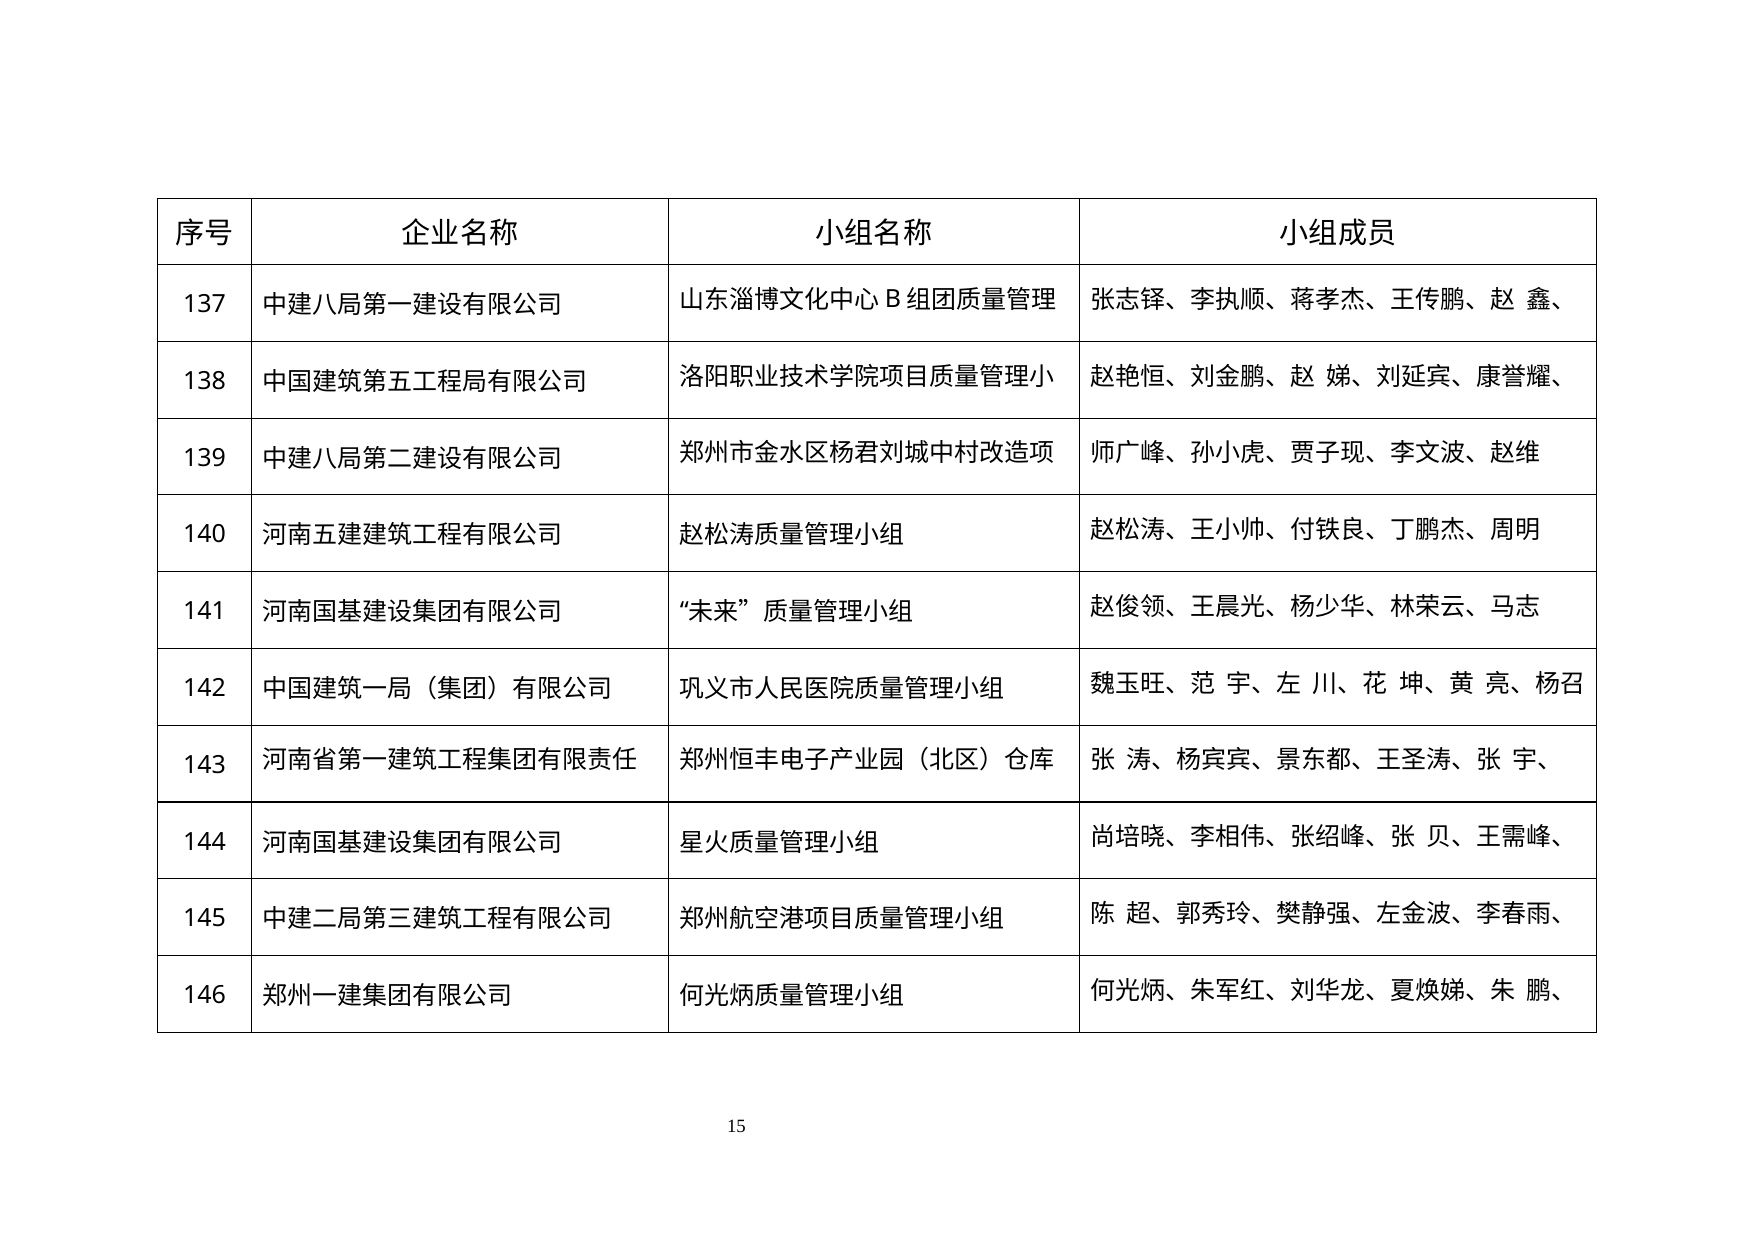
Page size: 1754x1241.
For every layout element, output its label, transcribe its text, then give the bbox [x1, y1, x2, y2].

table_cell 河南五建建筑工程有限公司 [252, 495, 668, 571]
table_cell 河南国基建设集团有限公司 [252, 572, 668, 648]
table_cell 郑州市金水区杨君刘城中村改造项目入户电箱预埋实干质量管理小组 [669, 419, 1079, 494]
table_header 小组名称 [669, 199, 1079, 264]
table_cell 138 [158, 342, 251, 417]
table_cell 张志铎、李执顺、蒋孝杰、王传鹏、赵 鑫、王 飞、赵 磊、李清阳、张贵鹏 [1080, 265, 1596, 341]
table_cell 140 [158, 495, 251, 571]
table_cell 145 [158, 879, 251, 955]
table_cell 魏玉旺、范 宇、左 川、花 坤、黄 亮、杨召树、周善宁、屈盛科、曹于凇、赵 亮 [1080, 649, 1596, 724]
table_cell 郑州一建集团有限公司 [252, 956, 668, 1032]
table_cell 139 [158, 419, 251, 494]
table_cell “未来”质量管理小组 [669, 572, 1079, 648]
table_cell 赵松涛质量管理小组 [669, 495, 1079, 571]
table_cell 146 [158, 956, 251, 1032]
table_cell 赵俊领、王晨光、杨少华、林荣云、马志科、雷秀英、肖四同、潘利明、苏常福、薛清涛 [1080, 572, 1596, 648]
table_cell 中建八局第二建设有限公司 [252, 419, 668, 494]
table_cell 中建二局第三建筑工程有限公司 [252, 879, 668, 955]
table_cell 赵松涛、王小帅、付铁良、丁鹏杰、周明凯、李家豪、王路星 [1080, 495, 1596, 571]
table_cell 143 [158, 726, 251, 801]
table_cell 河南省第一建筑工程集团有限责任公司 [252, 726, 668, 801]
table_cell 尚培晓、李相伟、张绍峰、张 贝、王需峰、王 征、刘 斌、崔 丽、李景山、李洪亮 [1080, 803, 1596, 878]
table_cell 河南国基建设集团有限公司 [252, 803, 668, 878]
table_cell 中国建筑一局（集团）有限公司 [252, 649, 668, 724]
table_cell 137 [158, 265, 251, 341]
table_header 序号 [158, 199, 251, 264]
table_cell 巩义市人民医院质量管理小组 [669, 649, 1079, 724]
table_cell 郑州航空港项目质量管理小组 [669, 879, 1079, 955]
table_cell 张 涛、杨宾宾、景东都、王圣涛、张 宇、乔 颖、陈绍林、谢红波、陈海泉、李迎辉 [1080, 726, 1596, 801]
table_cell 144 [158, 803, 251, 878]
table_cell 洛阳职业技术学院项目质量管理小组 [669, 342, 1079, 417]
table_cell 郑州恒丰电子产业园（北区）仓库项目张涛质量管理小组 [669, 726, 1079, 801]
table_cell 山东淄博文化中心B组团质量管理小组 [669, 265, 1079, 341]
table_cell 141 [158, 572, 251, 648]
table_cell 中国建筑第五工程局有限公司 [252, 342, 668, 417]
table_cell 142 [158, 649, 251, 724]
table_cell 赵艳恒、刘金鹏、赵 娣、刘延宾、康誉耀、崔 强、王松涛、吴兰波、白燕鸽、唐战奇 [1080, 342, 1596, 417]
table_cell 陈 超、郭秀玲、樊静强、左金波、李春雨、夏冬瑞、段齐齐、杨新宇、朱亚男、刘志永 [1080, 879, 1596, 955]
table_cell 何光炳、朱军红、刘华龙、夏焕娣、朱 鹏、王庆旭、杨绍军、罗银鸽、岳光波、朱永坤 [1080, 956, 1596, 1032]
table_header 小组成员 [1080, 199, 1596, 264]
table_cell 星火质量管理小组 [669, 803, 1079, 878]
table_cell 何光炳质量管理小组 [669, 956, 1079, 1032]
table_header 企业名称 [252, 199, 668, 264]
table_cell 中建八局第一建设有限公司 [252, 265, 668, 341]
table_cell 师广峰、孙小虎、贾子现、李文波、赵维灿、韩 鹏、王丙寅、刘香敏、顾小淼 [1080, 419, 1596, 494]
